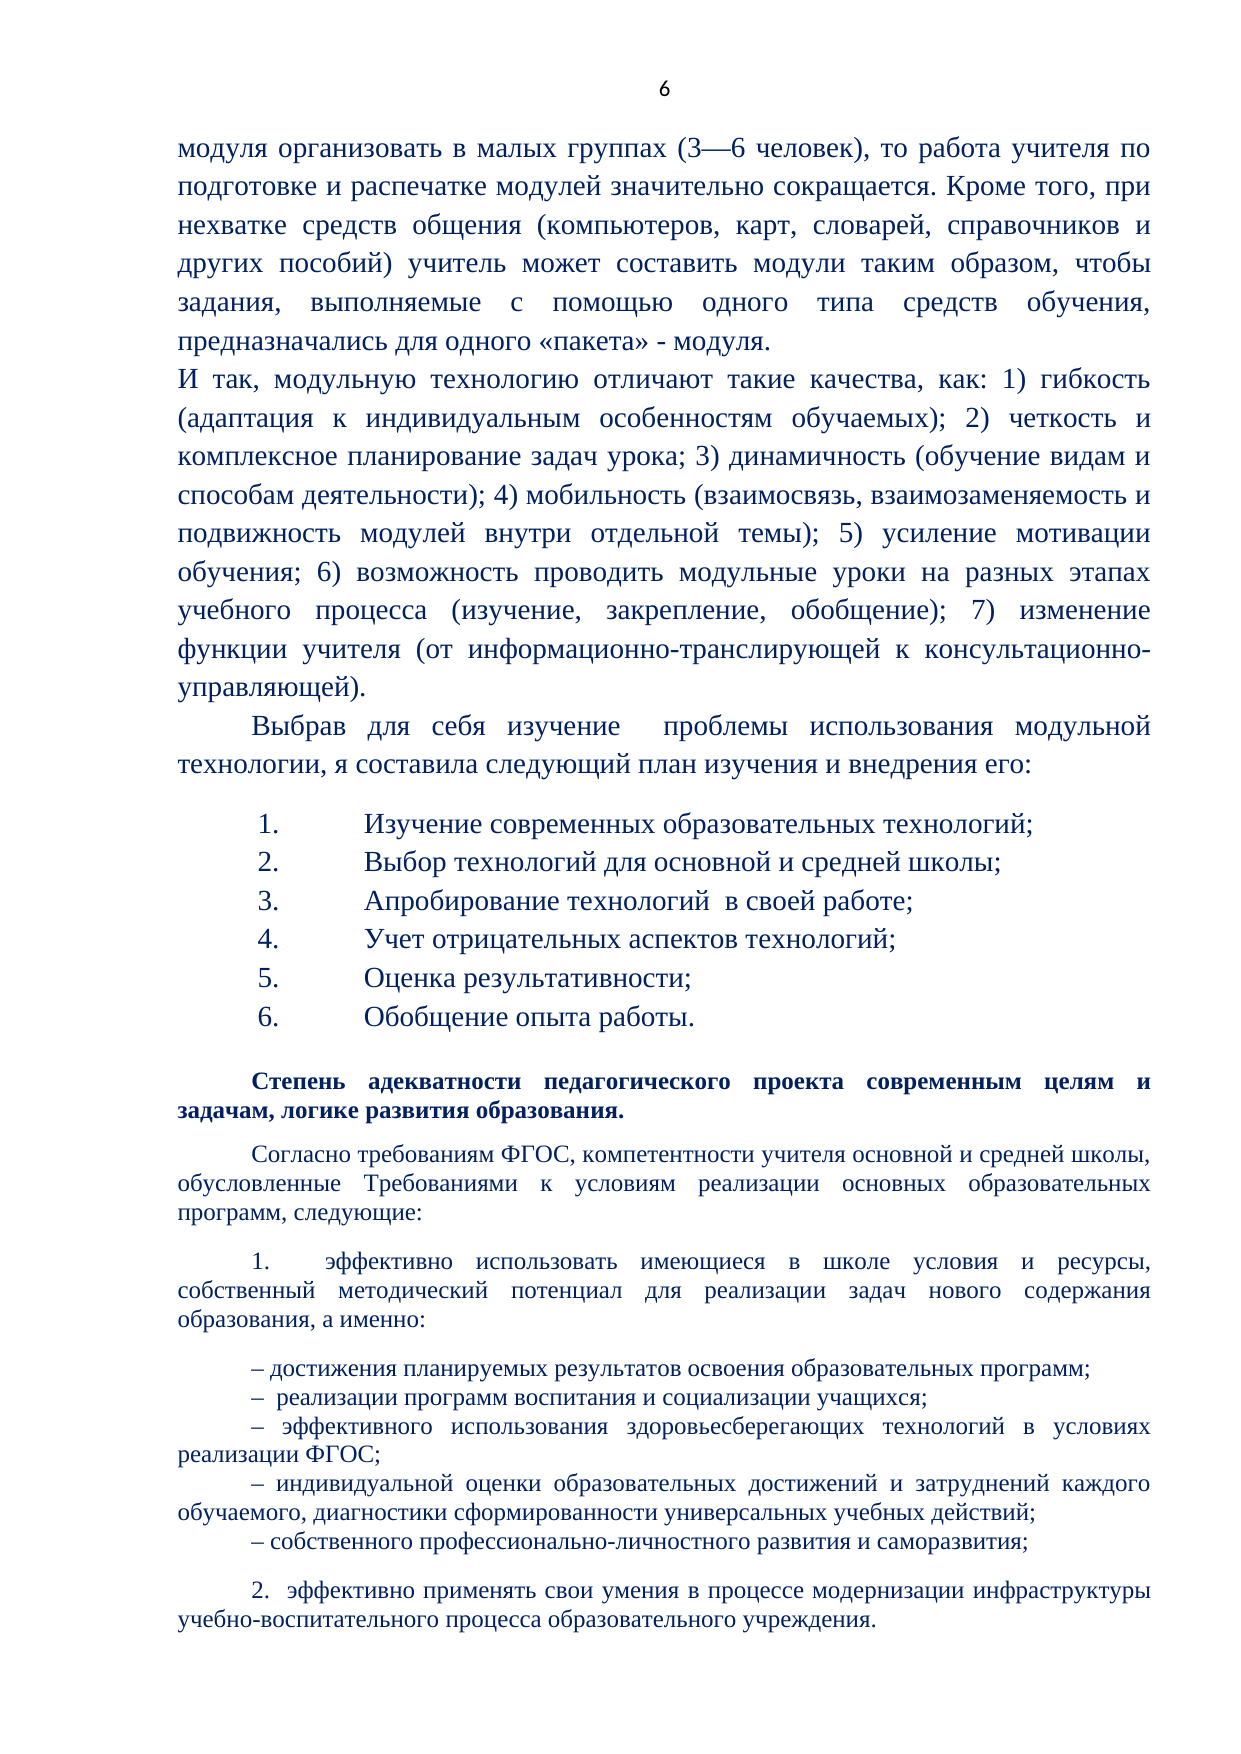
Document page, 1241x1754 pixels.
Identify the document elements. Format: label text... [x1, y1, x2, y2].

text – индивидуальной оценки образовательных достижений и затруднений каждого обучаемого, диагностики сформированности универсальных учебных действий; [177, 1468, 1152, 1526]
text – эффективного использования здоровьесберегающих технологий в условиях реализации ФГОС; [177, 1411, 1152, 1468]
text – собственного профессионально-личностного развития и саморазвития; [177, 1526, 1152, 1554]
list Оценка результативности; [257, 960, 1152, 994]
text Выбрав для себя изучение проблемы использования модульной технологии, я составила следующий план изучения и внедрения его: [177, 708, 1152, 780]
list эффективно использовать имеющиеся в школе условия и ресурсы, собственный методический потенциал для реализации задач нового содержания образования, а именно: [177, 1246, 1152, 1332]
text Согласно требованиям ФГОС, компетентности учителя основной и средней школы, обусловленные Требованиями к условиям реализации основных образовательных программ, следующие: [177, 1139, 1152, 1225]
list Выбор технологий для основной и средней школы; [257, 844, 1152, 878]
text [177, 130, 1152, 356]
text – реализации программ воспитания и социализации учащихся; [177, 1382, 1152, 1411]
list Обобщение опыта работы. [257, 999, 1152, 1032]
list Апробирование технологий в своей работе; [257, 883, 1152, 917]
text – достижения планируемых результатов освоения образовательных программ; [177, 1353, 1152, 1382]
list эффективно применять свои умения в процессе модернизации инфраструктуры учебно-воспитательного процесса образовательного учреждения. [177, 1575, 1152, 1633]
list Изучение современных образовательных технологий; [257, 806, 1152, 839]
list Учет отрицательных аспектов технологий; [257, 922, 1152, 955]
list Степень адекватности педагогического проекта современным целям и задачам, логике развития образования. [177, 1066, 1152, 1123]
text И так, модульную технологию отличают такие качества, как: 1) гибкость (адаптация к индивидуальным особенностям обучаемых); 2) четкость и комплексное планирование задач урока; 3) динамичность (обучение видам и способам деятельности); 4) мобильность (взаимосвязь, взаимозаменяемость и подвижность модулей внутри отдельной темы); 5) усиление мотивации обучения; 6) возможность проводить модульные уроки на разных этапах учебного процесса (изучение, закрепление, обобщение); 7) изменение функции учителя (от информационно-транслирующей к консультационно-управляющей). [177, 361, 1152, 703]
